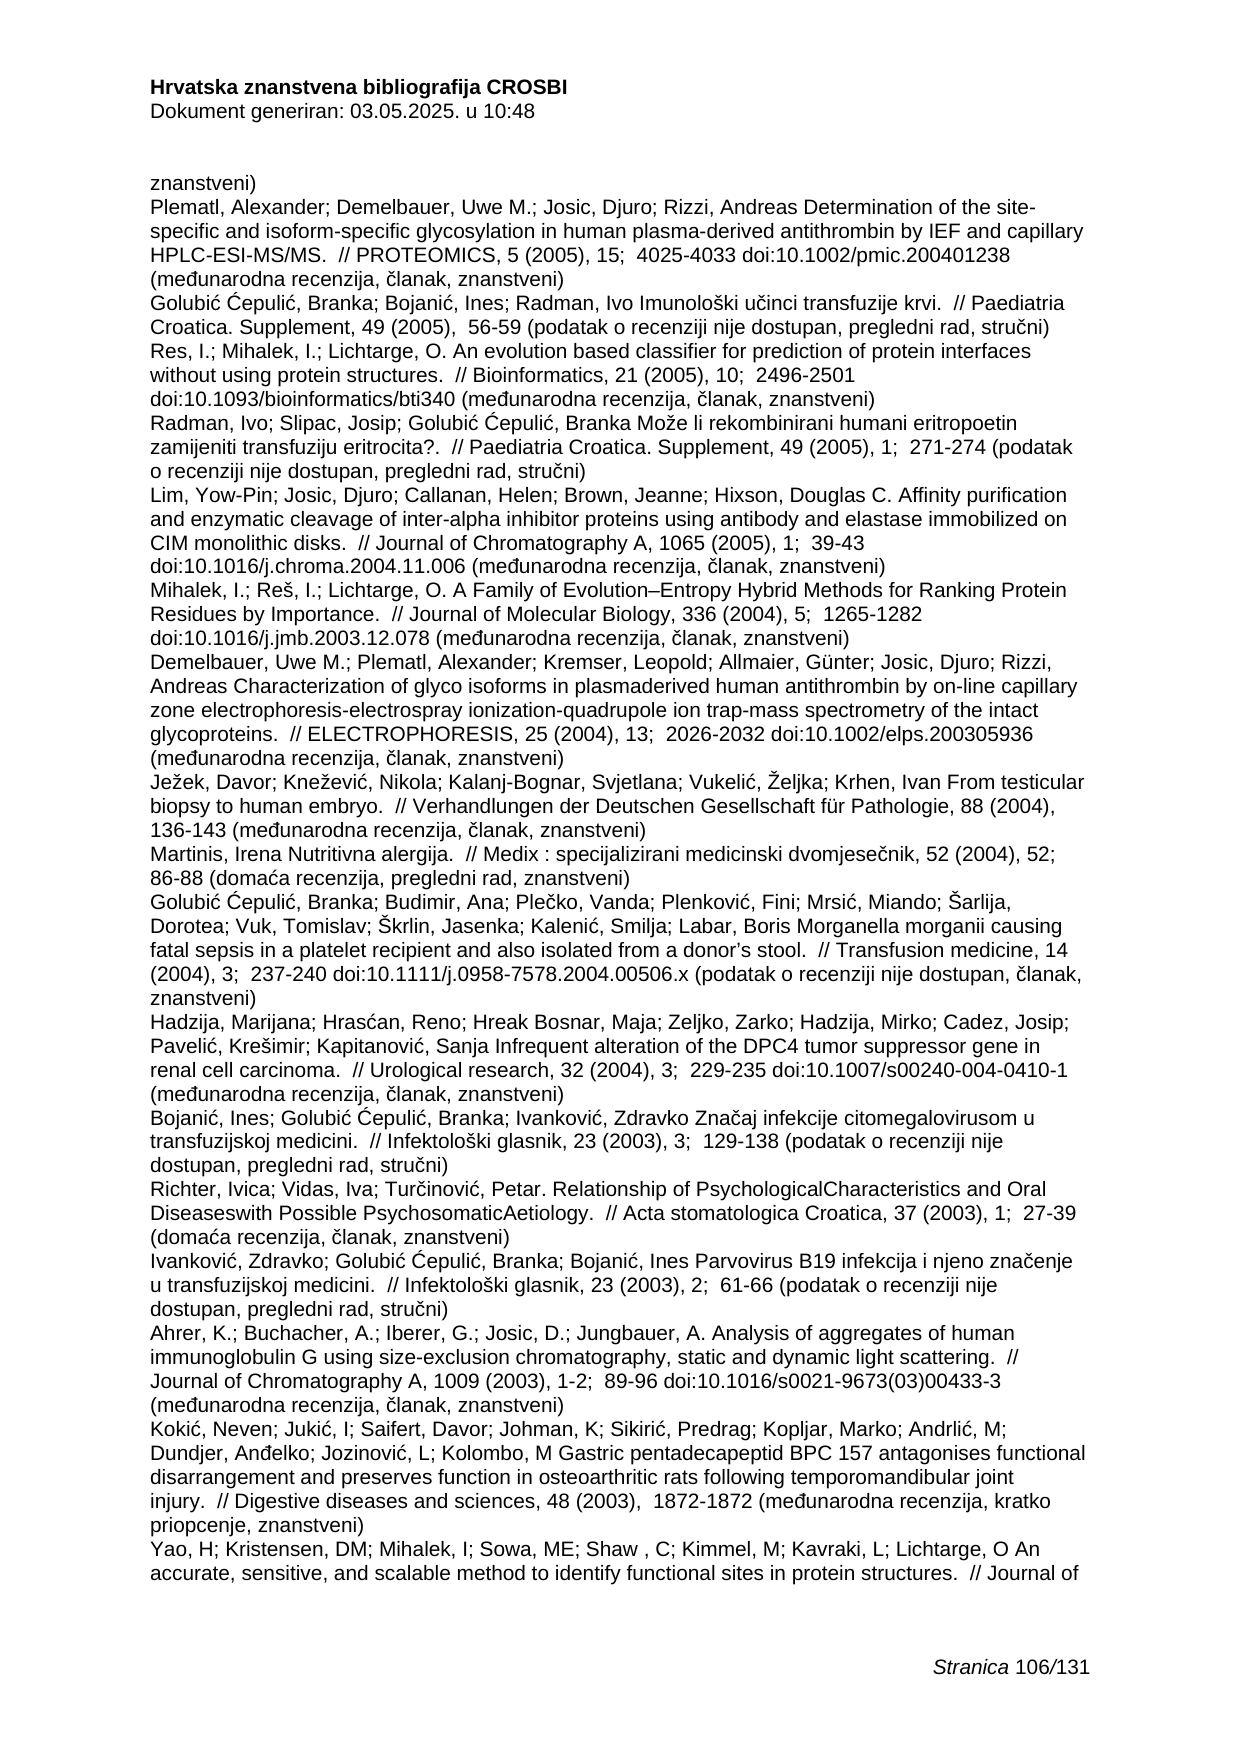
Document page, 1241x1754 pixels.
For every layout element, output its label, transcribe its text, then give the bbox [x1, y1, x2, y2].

text Golubić Ćepulić, Branka; Bojanić, Ines; Radman, Ivo [150, 291, 1090, 339]
text Richter, Ivica; Vidas, Iva; Turčinović, Petar. [150, 1177, 1090, 1249]
text Ježek, Davor; Knežević, Nikola; Kalanj-Bognar, Svjetlana; Vukelić, Željka; Krhen, Ivan [150, 770, 1090, 842]
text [150, 171, 1090, 195]
text Demelbauer, Uwe M.; Plematl, Alexander; Kremser, Leopold; Allmaier, Günter; Josic, Djuro; Rizzi, Andreas [150, 650, 1090, 770]
text Ivanković, Zdravko; Golubić Ćepulić, Branka; Bojanić, Ines [150, 1249, 1090, 1321]
text Mihalek, I.; Reš, I.; Lichtarge, O. [150, 578, 1090, 650]
text Lim, Yow-Pin; Josic, Djuro; Callanan, Helen; Brown, Jeanne; Hixson, Douglas C. [150, 482, 1090, 578]
text Ahrer, K.; Buchacher, A.; Iberer, G.; Josic, D.; Jungbauer, A. [150, 1321, 1090, 1417]
text Bojanić, Ines; Golubić Ćepulić, Branka; Ivanković, Zdravko [150, 1105, 1090, 1177]
text Golubić Ćepulić, Branka; Budimir, Ana; Plečko, Vanda; Plenković, Fini; Mrsić, Miando; Šarlija, Dorotea; Vuk, Tomislav; Škrlin, Jasenka; Kalenić, Smilja; Labar, Boris [150, 890, 1090, 1009]
text Radman, Ivo; Slipac, Josip; Golubić Ćepulić, Branka [150, 411, 1090, 482]
text Kokić, Neven; Jukić, I; Saifert, Davor; Johman, K; Sikirić, Predrag; Kopljar, Marko; Andrlić, M; Dundjer, Anđelko; Jozinović, L; Kolombo, M [150, 1417, 1090, 1537]
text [150, 1537, 1090, 1584]
text Plematl, Alexander; Demelbauer, Uwe M.; Josic, Djuro; Rizzi, Andreas [150, 195, 1090, 291]
text Res, I.; Mihalek, I.; Lichtarge, O. [150, 339, 1090, 411]
text Hadzija, Marijana; Hrasćan, Reno; Hreak Bosnar, Maja; Zeljko, Zarko; Hadzija, Mirko; Cadez, Josip; Pavelić, Krešimir; Kapitanović, Sanja [150, 1009, 1090, 1105]
text Martinis, Irena [150, 842, 1090, 890]
